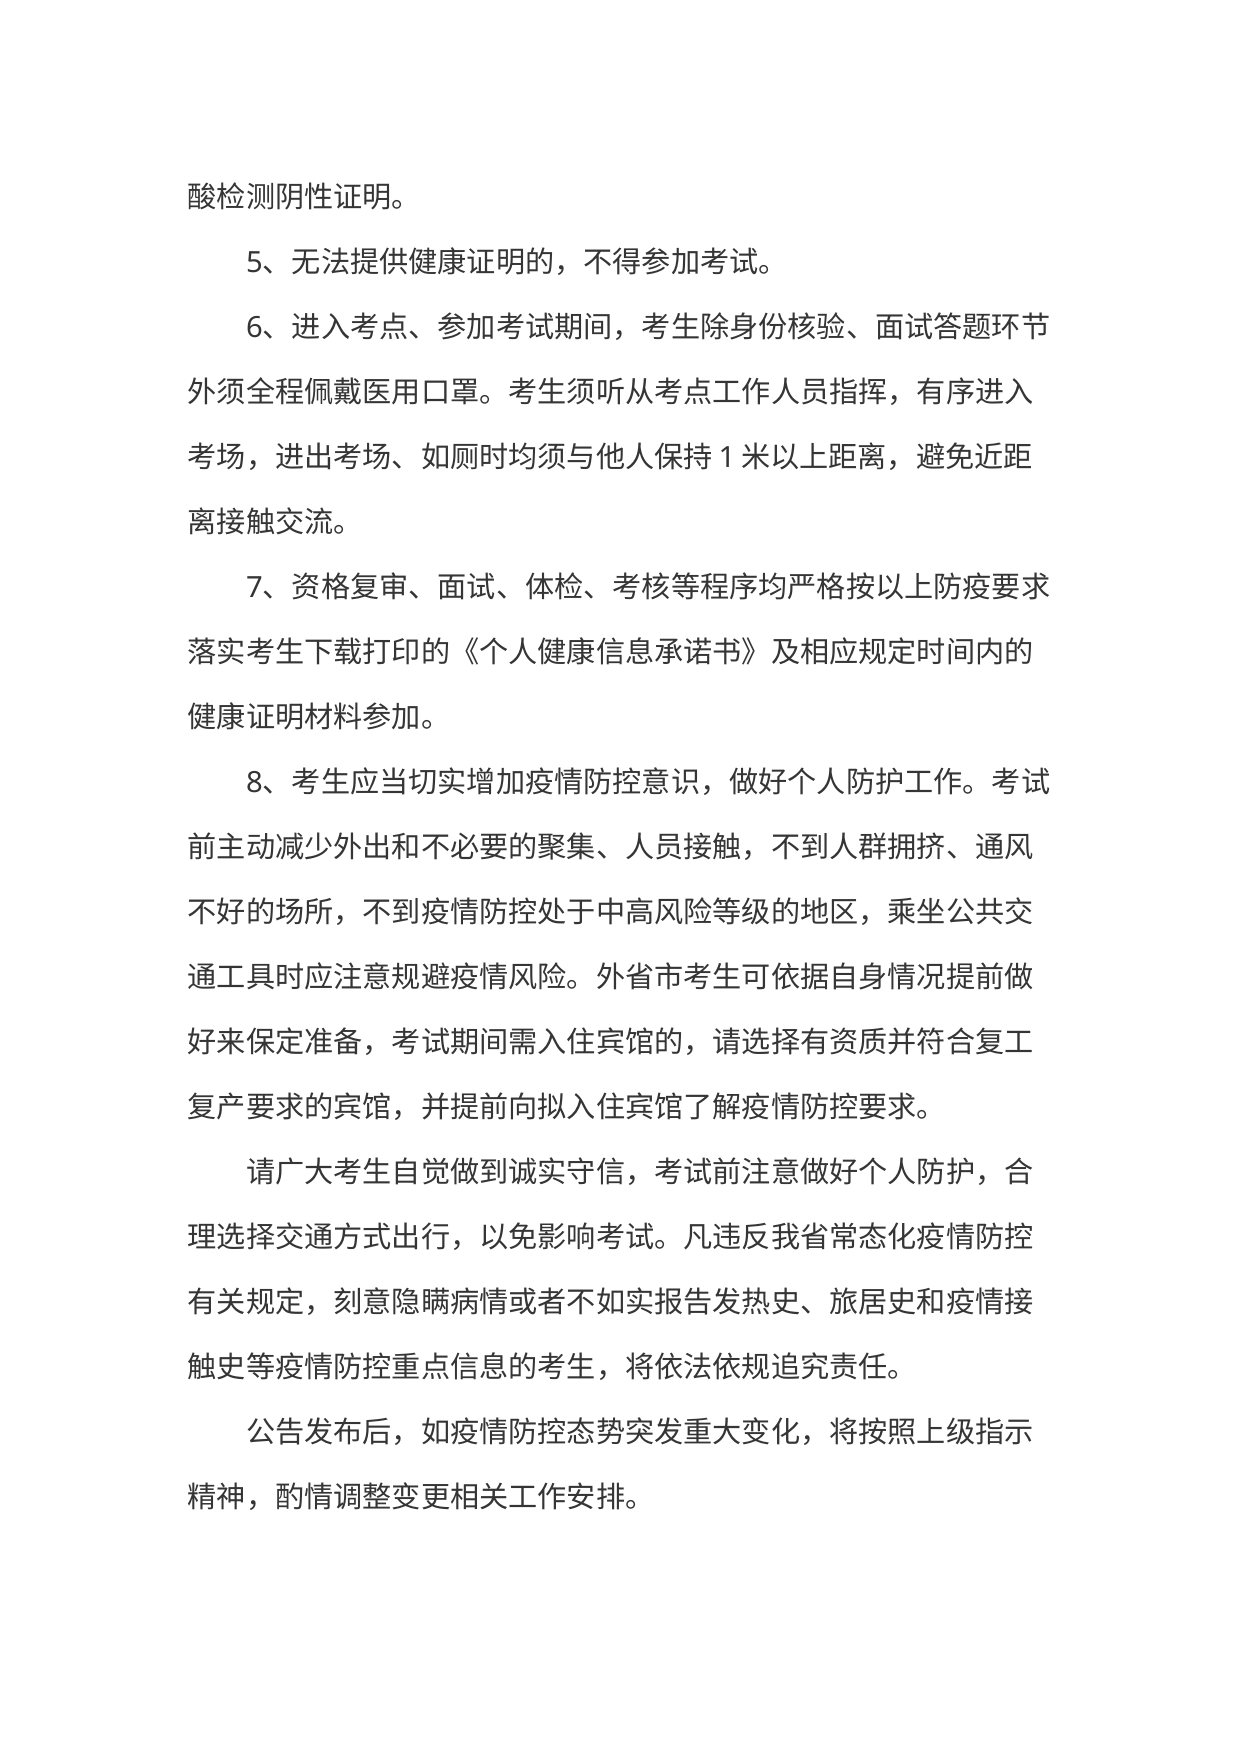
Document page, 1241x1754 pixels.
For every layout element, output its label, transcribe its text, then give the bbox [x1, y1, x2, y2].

text 公告发布后，如疫情防控态势突发重大变化，将按照上级指示精神，酌情调整变更相关工作安排。 [187, 1397, 1053, 1527]
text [187, 162, 1053, 227]
text 8、考生应当切实增加疫情防控意识，做好个人防护工作。考试前主动减少外出和不必要的聚集、人员接触，不到人群拥挤、通风不好的场所，不到疫情防控处于中高风险等级的地区，乘坐公共交通工具时应注意规避疫情风险。外省市考生可依据自身情况提前做好来保定准备，考试期间需入住宾馆的，请选择有资质并符合复工复产要求的宾馆，并提前向拟入住宾馆了解疫情防控要求。 [187, 747, 1053, 1137]
text 6、进入考点、参加考试期间，考生除身份核验、面试答题环节外须全程佩戴医用口罩。考生须听从考点工作人员指挥，有序进入考场，进出考场、如厕时均须与他人保持1米以上距离，避免近距离接触交流。 [187, 292, 1053, 552]
text 请广大考生自觉做到诚实守信，考试前注意做好个人防护，合理选择交通方式出行，以免影响考试。凡违反我省常态化疫情防控有关规定，刻意隐瞒病情或者不如实报告发热史、旅居史和疫情接触史等疫情防控重点信息的考生，将依法依规追究责任。 [187, 1137, 1053, 1397]
text 5、无法提供健康证明的，不得参加考试。 [187, 227, 1053, 292]
text 7、资格复审、面试、体检、考核等程序均严格按以上防疫要求落实考生下载打印的《个人健康信息承诺书》及相应规定时间内的健康证明材料参加。 [187, 552, 1053, 747]
